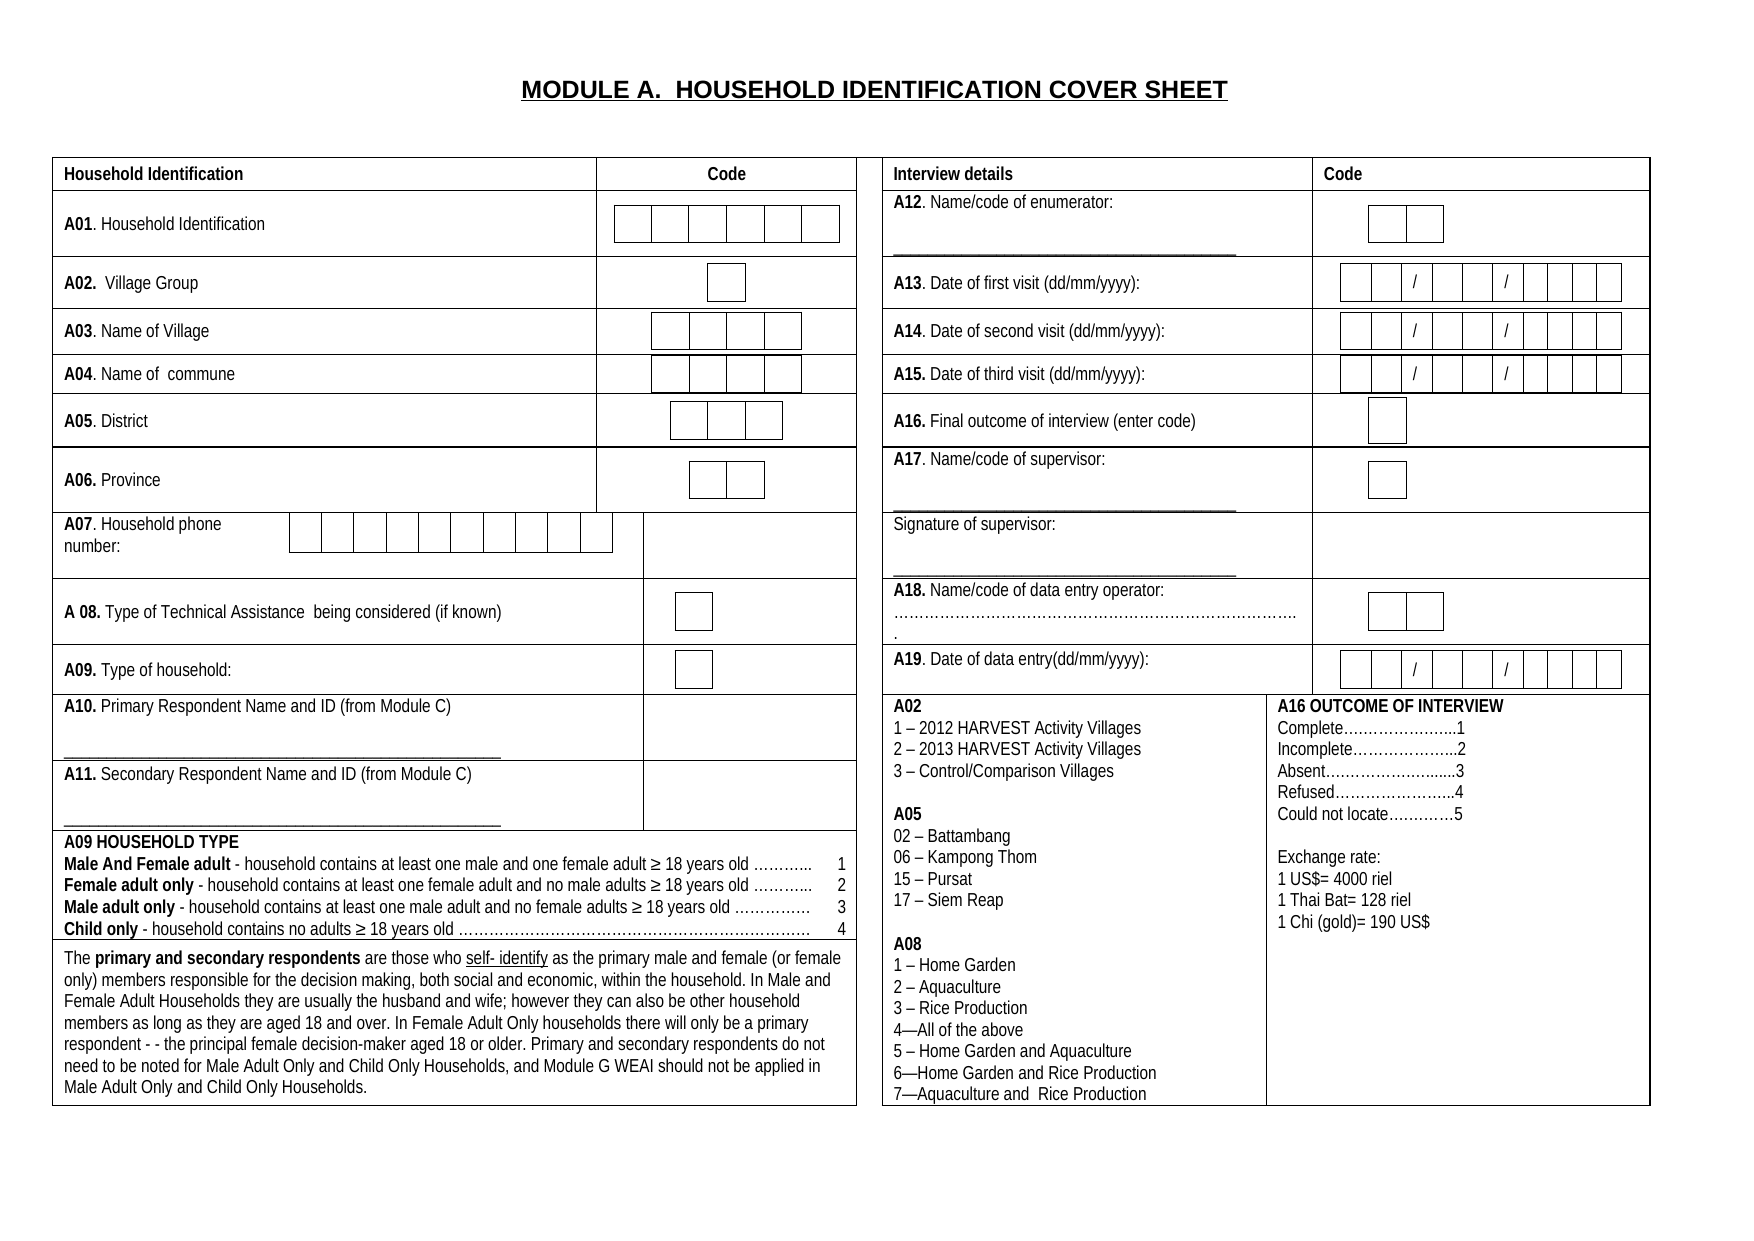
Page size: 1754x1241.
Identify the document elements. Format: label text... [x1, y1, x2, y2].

table_cell [1341, 356, 1371, 392]
table_cell [1313, 191, 1649, 256]
table_cell [802, 355, 856, 393]
table_cell A17. Name/code of supervisor: ________________________________________ [883, 448, 1312, 512]
table_cell [597, 257, 856, 308]
table_cell [1597, 356, 1621, 392]
table_cell [597, 191, 856, 256]
table_cell A13. Date of first visit (dd/mm/yyyy): [883, 257, 1312, 308]
table_cell [597, 448, 856, 512]
table_header [857, 158, 882, 1105]
table_cell 1 2 3 4 [825, 831, 856, 939]
table_cell A04. Name of commune [53, 355, 596, 393]
table_cell A06. Province [53, 448, 596, 512]
table_cell [644, 761, 856, 830]
table_cell A 08. Type of Technical Assistance being considered (if known) [53, 579, 643, 644]
table_header Code [1313, 158, 1649, 190]
table_cell [644, 579, 856, 644]
table_cell [597, 309, 856, 353]
table_cell [1433, 356, 1462, 392]
table_header Household Identification [53, 158, 596, 190]
table_cell [644, 645, 856, 694]
table_cell [1313, 309, 1649, 353]
table_cell A15. Date of third visit (dd/mm/yyyy): [883, 355, 1312, 393]
subtitle MODULE A. HOUSEHOLD IDENTIFICATION COVER SHEET [75, 75, 1674, 104]
table_cell [644, 513, 856, 578]
table_cell A18. Name/code of data entry operator: …………………………………………………………………….. [883, 579, 1312, 644]
table_header Interview details [883, 158, 1312, 190]
table_cell A02. Village Group [53, 257, 596, 308]
table_cell Signature of supervisor: ________________________________________ [883, 513, 1312, 578]
table_cell A16 OUTCOME OF INTERVIEW Complete….………….…...1 Incomplete………………...2 Absent….………….….......3 Refused…………………...4 Could not locate….………5 Exchange rate: 1 US$= 4000 riel 1 Thai Bat= 128 riel 1 Chi (gold)= 190 US$ [1267, 695, 1649, 1105]
table_cell [727, 356, 764, 392]
table_cell A09. Type of household: [53, 645, 643, 694]
table_cell [1313, 355, 1340, 393]
table_cell [1313, 513, 1649, 578]
table_cell [652, 356, 689, 392]
table_cell A12. Name/code of enumerator: ________________________________________ [883, 191, 1312, 256]
table_cell A03. Name of Village [53, 309, 596, 353]
table_cell A02 1 – 2012 HARVEST Activity Villages 2 – 2013 HARVEST Activity Villages 3 – Control/Comparison Villages A05 02 – Battambang 06 – Kampong Thom 15 – Pursat 17 – Siem Reap A08 1 – Home Garden 2 – Aquaculture 3 – Rice Production 4—All of the above 5 – Home Garden and Aquaculture 6—Home Garden and Rice Production 7—Aquaculture and Rice Production [883, 695, 1266, 1105]
table_cell A14. Date of second visit (dd/mm/yyyy): [883, 309, 1312, 353]
table_cell A05. District [53, 394, 596, 446]
table_cell [1372, 356, 1401, 392]
table_cell The primary and secondary respondents are those who self- identify as the primary male and female (or female only) members responsible for the decision making, both social and economic, within the household. In Male and Female Adult Households they are usually the husband and wife; however they can also be other household members as long as they are aged 18 and over. In Female Adult Only households there will only be a primary respondent - - the principal female decision-maker aged 18 or older. Primary and secondary respondents do not need to be noted for Male Adult Only and Child Only Households, and Module G WEAI should not be applied in Male Adult Only and Child Only Households. [53, 940, 856, 1105]
table_cell A19. Date of data entry(dd/mm/yyyy): [883, 645, 1312, 694]
table_cell [1313, 257, 1649, 308]
table_cell [597, 355, 651, 393]
table_cell [1313, 645, 1649, 694]
table_cell [1463, 356, 1492, 392]
table_cell [1573, 356, 1596, 392]
table_cell A11. Secondary Respondent Name and ID (from Module C) ___________________________________________________ [53, 761, 643, 830]
table_cell [1402, 356, 1432, 392]
table_cell A10. Primary Respondent Name and ID (from Module C) ___________________________________________________ [53, 695, 643, 760]
table_cell A09 HOUSEHOLD TYPE Male And Female adult - household contains at least one male and one female adult ≥ 18 years old ………... Female adult only - household contains at least one female adult and no male adults ≥ 18 years old ………... Male adult only - household contains at least one male adult and no female adults ≥ 18 years old …………… Child only - household contains no adults ≥ 18 years old …………………………………………………………… [53, 831, 825, 939]
table_cell [765, 356, 801, 392]
table_cell A01. Household Identification [53, 191, 596, 256]
table_cell [597, 394, 856, 446]
table_cell [1493, 356, 1523, 392]
table_cell [690, 356, 726, 392]
table_cell [1524, 356, 1547, 392]
table_cell A16. Final outcome of interview (enter code) [883, 394, 1312, 446]
table_cell [1313, 394, 1649, 446]
table_cell [644, 695, 856, 760]
table_cell [1622, 355, 1649, 393]
table_cell A07. Household phone number: [53, 513, 643, 578]
table_header Code [597, 158, 856, 190]
table_cell [1313, 448, 1649, 512]
table_cell [1313, 579, 1649, 644]
table_cell [1548, 356, 1572, 392]
